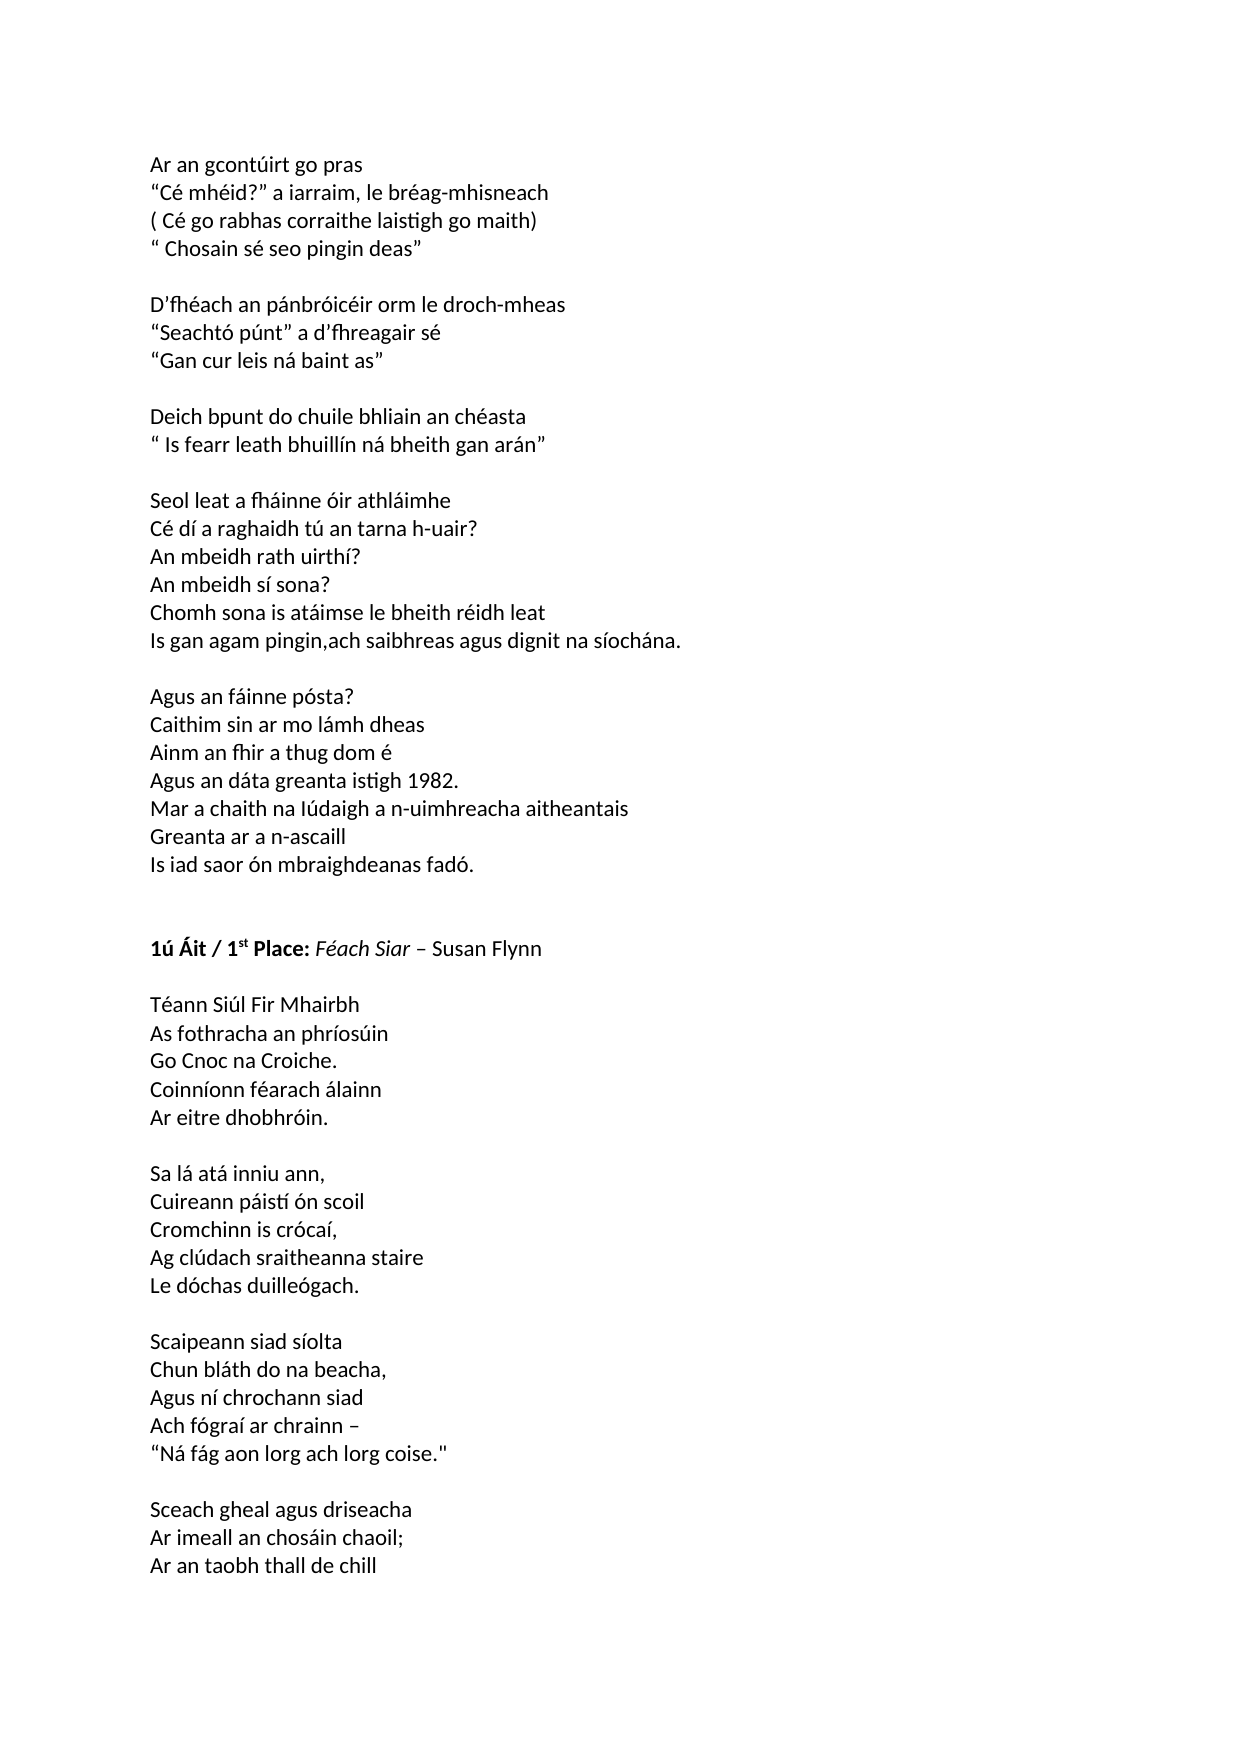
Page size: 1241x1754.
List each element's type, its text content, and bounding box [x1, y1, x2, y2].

text An mbeidh rath uirthí? [150, 542, 1090, 570]
text Agus ní chrochann siad [150, 1383, 1090, 1411]
text Le dóchas duilleógach. [150, 1271, 1090, 1299]
text Sa lá atá inniu ann, [150, 1159, 1090, 1187]
text Cé dí a raghaidh tú an tarna h-uair? [150, 514, 1090, 542]
text Cuireann páistí ón scoil [150, 1187, 1090, 1215]
text Scaipeann siad síolta [150, 1327, 1090, 1355]
text Mar a chaith na Iúdaigh a n-uimhreacha aitheantais [150, 794, 1090, 822]
text Cromchinn is crócaí, [150, 1215, 1090, 1243]
text D’fhéach an pánbróicéir orm le droch-mheas [150, 290, 1090, 318]
text “Ná fág aon lorg ach lorg coise." [150, 1439, 1090, 1467]
text Greanta ar a n-ascaill [150, 822, 1090, 851]
text ( Cé go rabhas corraithe laistigh go maith) [150, 206, 1090, 234]
text Ar eitre dhobhróin. [150, 1103, 1090, 1131]
text Caithim sin ar mo lámh dheas [150, 710, 1090, 738]
text Agus an fáinne pósta? [150, 682, 1090, 710]
text Seol leat a fháinne óir athláimhe [150, 486, 1090, 514]
text Sceach gheal agus driseacha [150, 1495, 1090, 1523]
text “ Chosain sé seo pingin deas” [150, 234, 1090, 262]
text Ainm an fhir a thug dom é [150, 738, 1090, 766]
text Chomh sona is atáimse le bheith réidh leat [150, 598, 1090, 626]
text “Seachtó púnt” a d’fhreagair sé [150, 318, 1090, 346]
text Ar an taobh thall de chill [150, 1551, 1090, 1579]
text An mbeidh sí sona? [150, 570, 1090, 598]
text Ag clúdach sraitheanna staire [150, 1243, 1090, 1271]
text Ar imeall an chosáin chaoil; [150, 1523, 1090, 1551]
text Deich bpunt do chuile bhliain an chéasta [150, 402, 1090, 430]
text Go Cnoc na Croiche. [150, 1047, 1090, 1075]
text Chun bláth do na beacha, [150, 1355, 1090, 1383]
text “Cé mhéid?” a iarraim, le bréag-mhisneach [150, 178, 1090, 206]
text Coinníonn féarach álainn [150, 1075, 1090, 1103]
text Ar an gcontúirt go pras [150, 150, 1090, 178]
text Agus an dáta greanta istigh 1982. [150, 766, 1090, 794]
text Is gan agam pingin,ach saibhreas agus dignit na síochána. [150, 626, 1090, 654]
text “Gan cur leis ná baint as” [150, 346, 1090, 374]
text As fothracha an phríosúin [150, 1019, 1090, 1047]
text Is iad saor ón mbraighdeanas fadó. [150, 851, 1090, 934]
text 1ú Áit / 1st Place: Féach Siar – Susan Flynn Téann Siúl Fir Mhairbh [150, 934, 1090, 1019]
text “ Is fearr leath bhuillín ná bheith gan arán” [150, 430, 1090, 458]
text Ach fógraí ar chrainn – [150, 1411, 1090, 1439]
